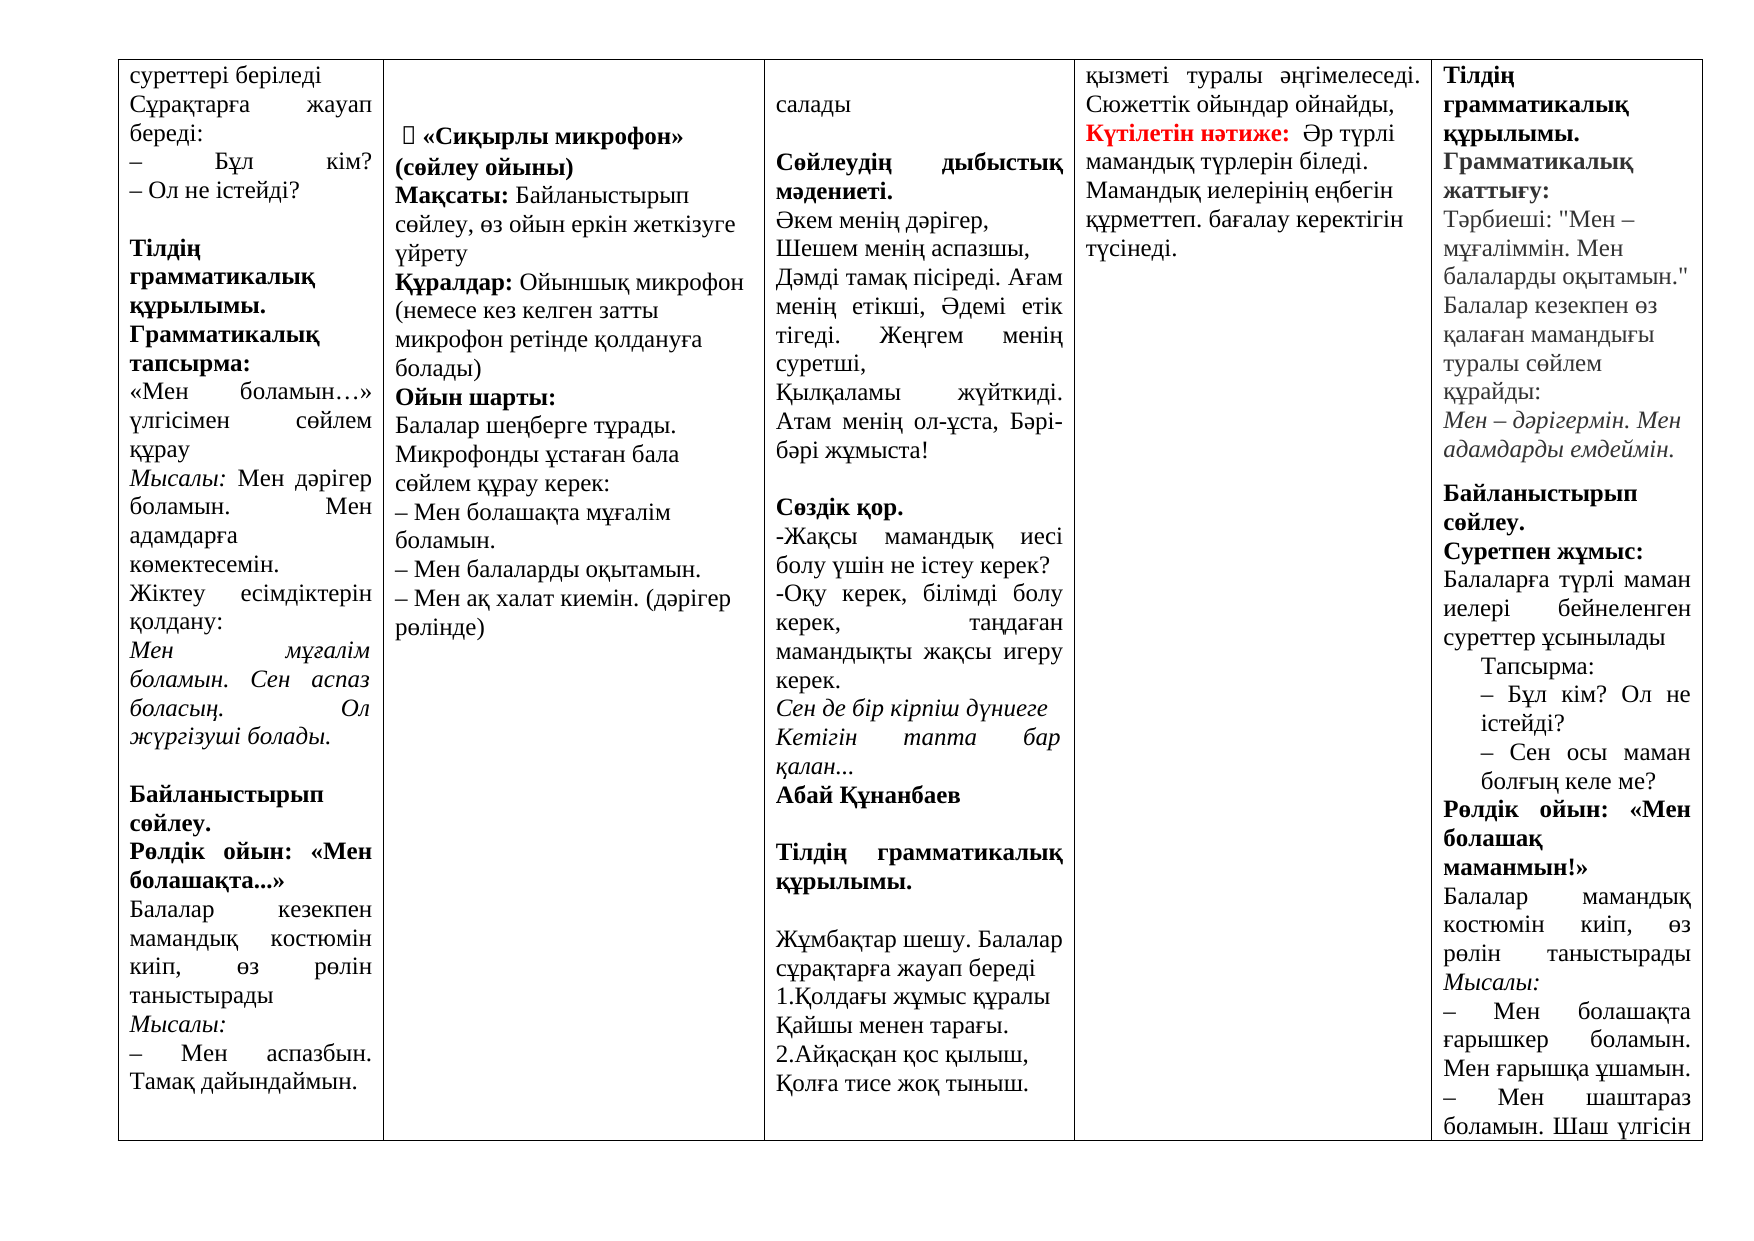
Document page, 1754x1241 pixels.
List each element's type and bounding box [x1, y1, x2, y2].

table_cell [119, 60, 383, 1139]
table_cell [765, 60, 1074, 1139]
table_cell [1075, 60, 1431, 1139]
table_cell [1432, 60, 1702, 1139]
table_cell [384, 60, 764, 1139]
